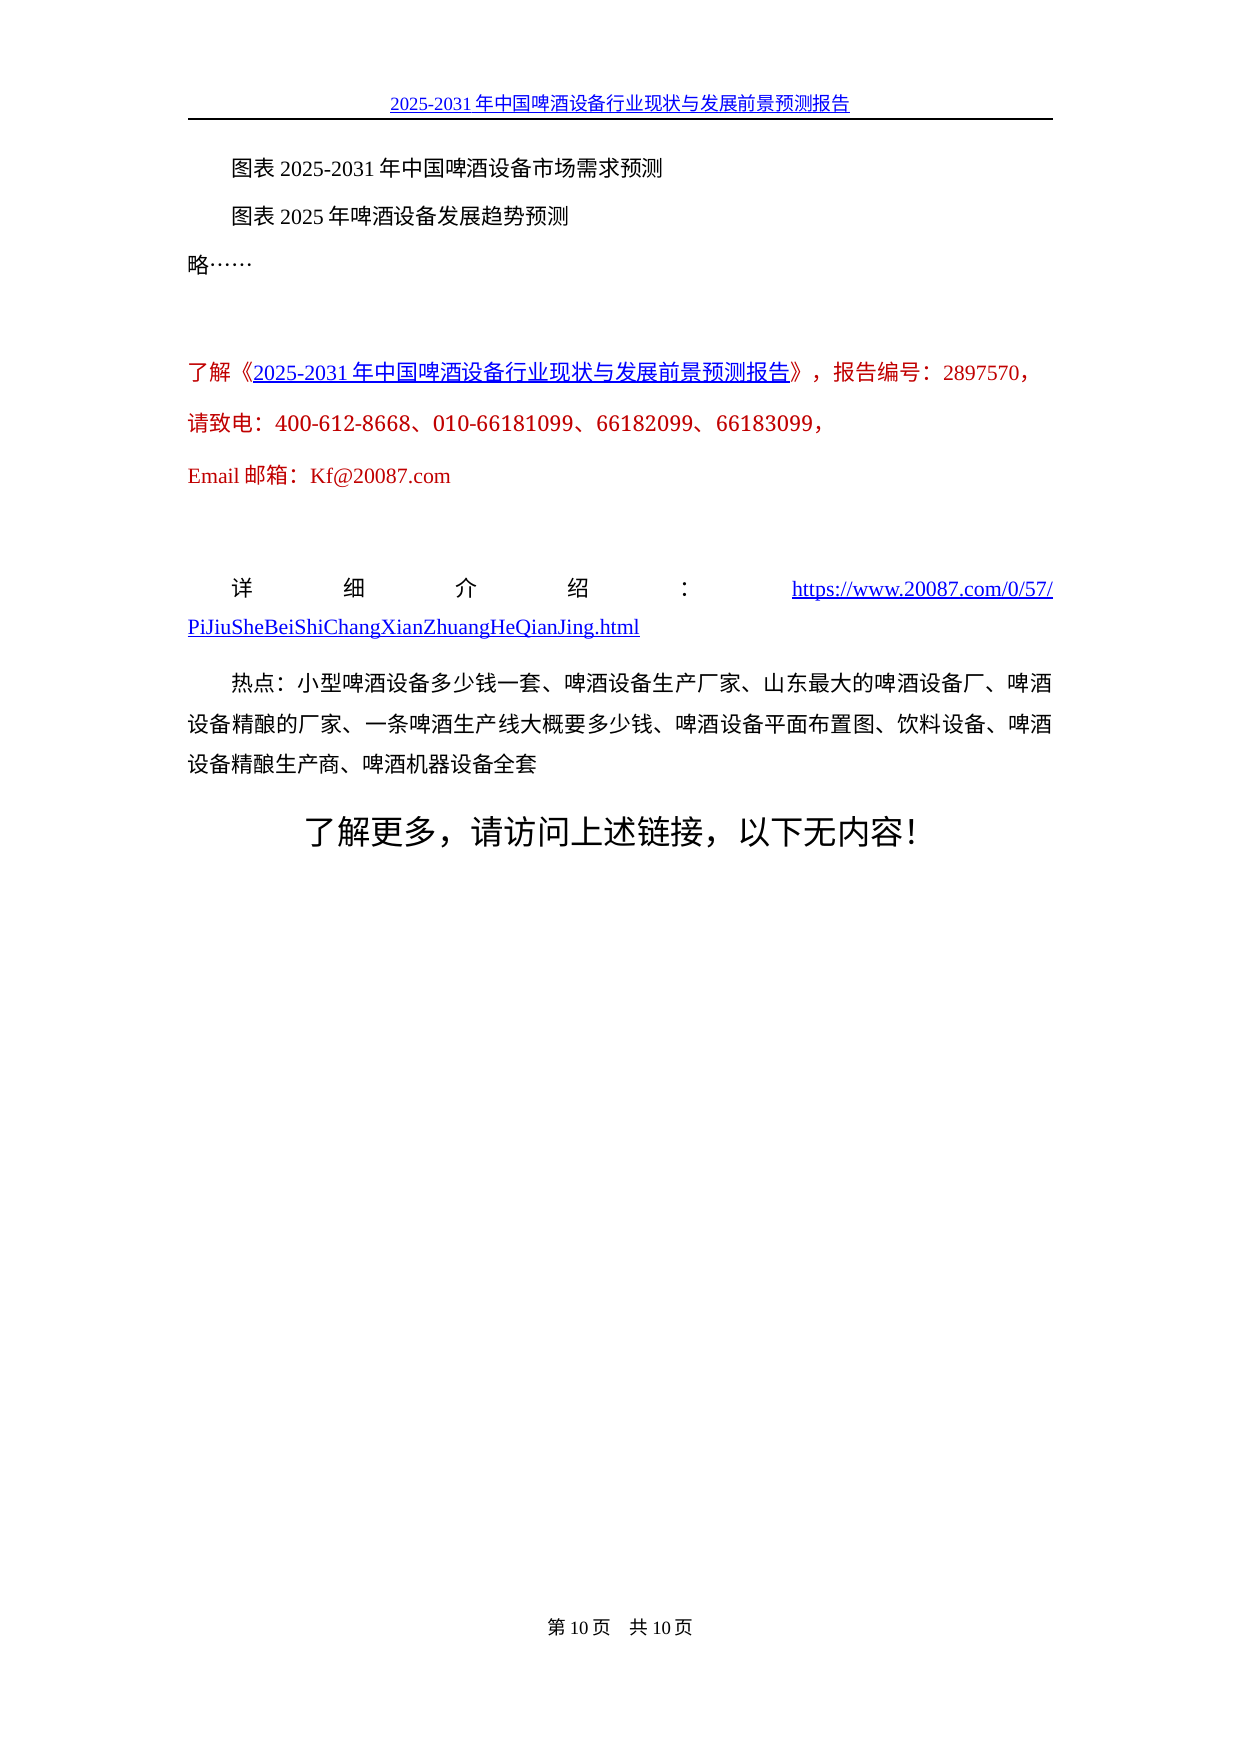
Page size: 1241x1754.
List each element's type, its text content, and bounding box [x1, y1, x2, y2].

text Email邮箱：Kf@20087.com [187, 457, 1053, 490]
text 请致电：400-612-8668、010-66181099、66182099、66183099， [187, 406, 1053, 438]
text 详细介绍：https://www.20087.com/0/57/PiJiuSheBeiShiChangXianZhuangHeQianJing.html [187, 570, 1053, 643]
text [187, 150, 1053, 280]
text 了解《2025-2031年中国啤酒设备行业现状与发展前景预测报告》，报告编号：2897570， [187, 354, 1053, 387]
text 热点：小型啤酒设备多少钱一套、啤酒设备生产厂家、山东最大的啤酒设备厂、啤酒设备精酿的厂家、一条啤酒生产线大概要多少钱、啤酒设备平面布置图、饮料设备、啤酒设备精酿生产商、啤酒机器设备全套 [187, 666, 1053, 779]
title 了解更多，请访问上述链接，以下无内容！ [187, 797, 1053, 862]
